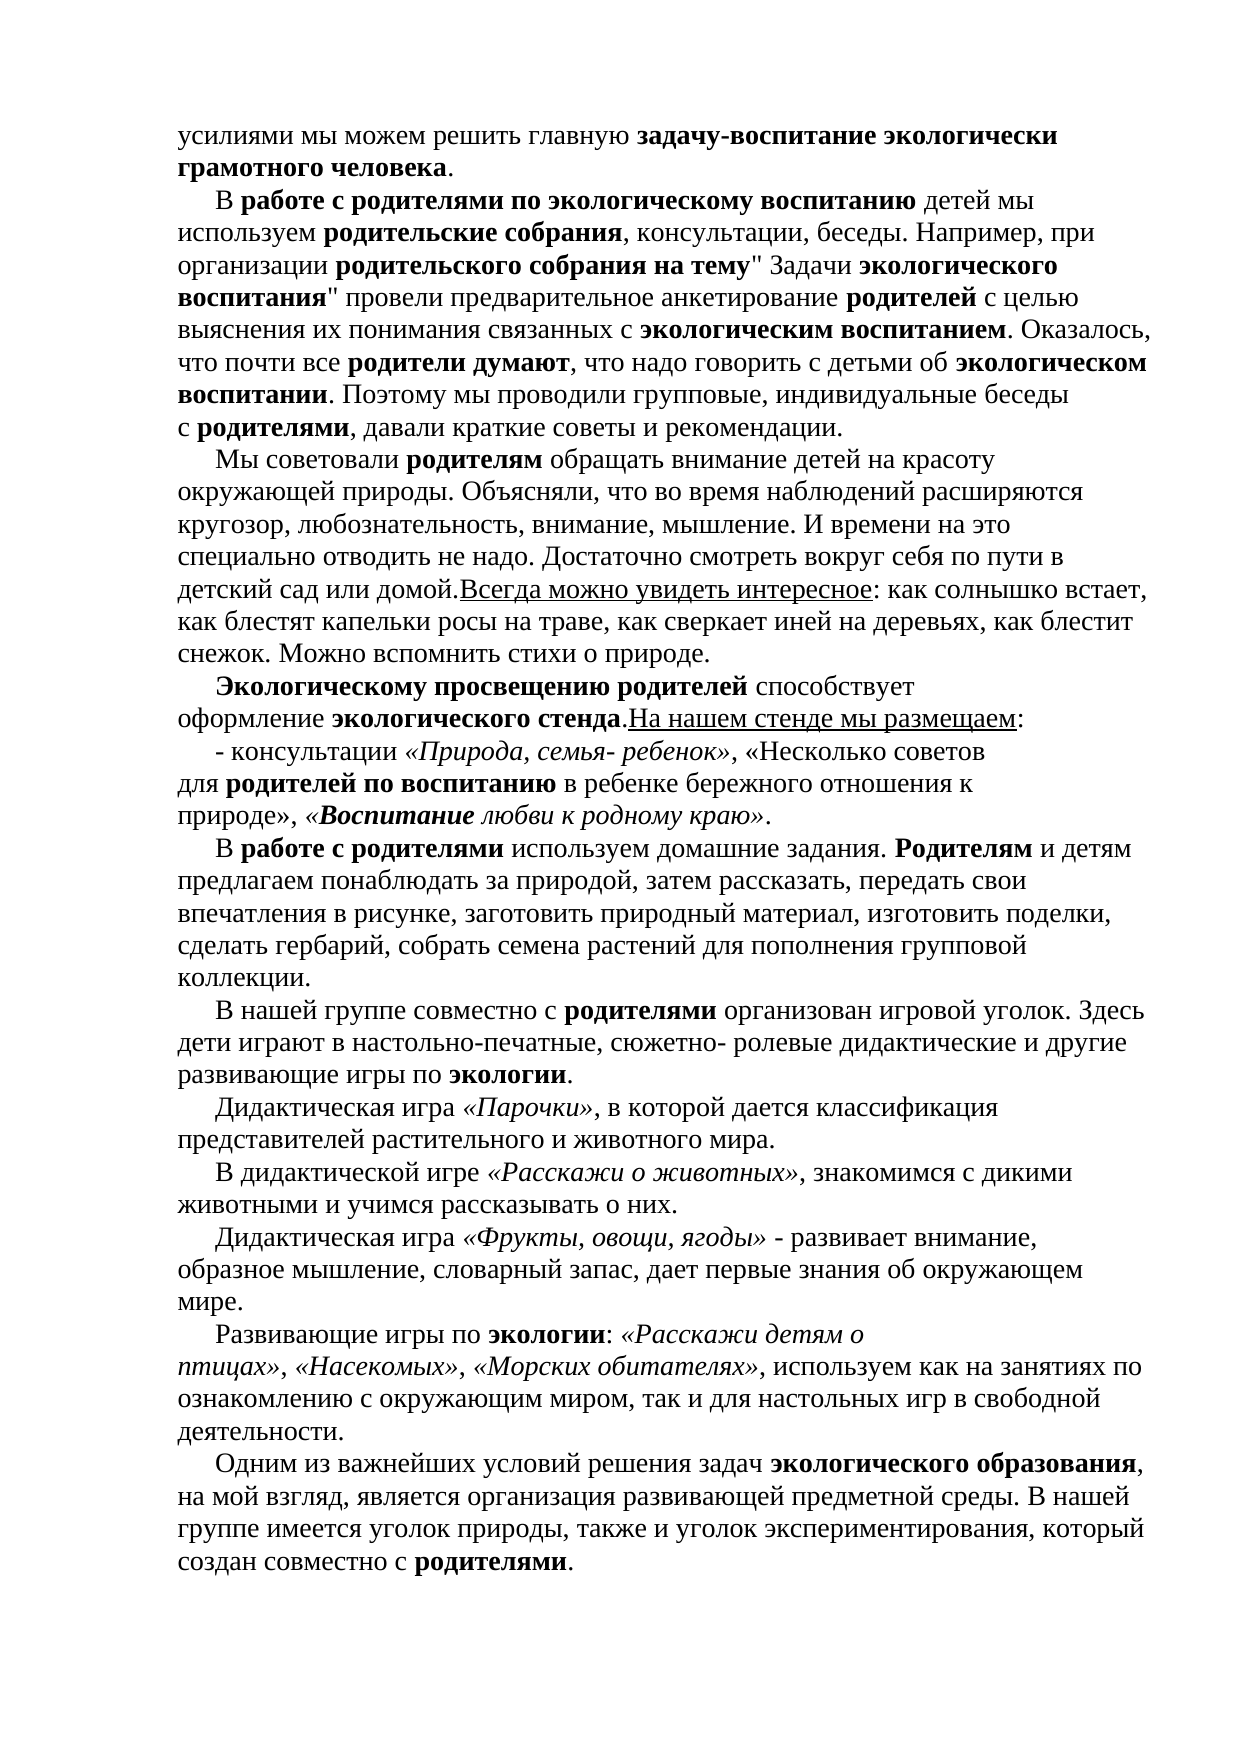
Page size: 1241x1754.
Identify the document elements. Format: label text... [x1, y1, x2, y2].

text Дидактическая игра «Фрукты, овощи, ягоды» - развивает внимание, образное мышление, словарный запас, дает первые знания об окружающем мире. [177, 1219, 1152, 1317]
text В работе с родителями по экологическому воспитанию детей мы используем родительские собрания, консультации, беседы. Например, при организации родительского собрания на тему" Задачи экологического воспитания" провели предварительное анкетирование родителей с целью выяснения их понимания связанных с экологическим воспитанием. Оказалось, что почти все родители думают, что надо говорить с детьми об экологическом воспитании. Поэтому мы проводили групповые, индивидуальные беседы с родителями, давали краткие советы и рекомендации. [177, 183, 1152, 442]
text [177, 118, 1152, 183]
text В нашей группе совместно с родителями организован игровой уголок. Здесь дети играют в настольно-печатные, сюжетно- ролевые дидактические и другие развивающие игры по экологии. [177, 993, 1152, 1090]
text В дидактической игре «Расскажи о животных», знакомимся с дикими животными и учимся рассказывать о них. [177, 1155, 1152, 1219]
text Одним из важнейших условий решения задач экологического образования, на мой взгляд, является организация развивающей предметной среды. В нашей группе имеется уголок природы, также и уголок экспериментирования, который создан совместно с родителями. [177, 1446, 1152, 1576]
text Развивающие игры по экологии: «Расскажи детям о птицах», «Насекомых», «Морских обитателях», используем как на занятиях по ознакомлению с окружающим миром, так и для настольных игр в свободной деятельности. [177, 1317, 1152, 1446]
text Дидактическая игра «Парочки», в которой дается классификация представителей растительного и животного мира. [177, 1090, 1152, 1155]
text Мы советовали родителям обращать внимание детей на красоту окружающей природы. Объясняли, что во время наблюдений расширяются кругозор, любознательность, внимание, мышление. И времени на это специально отводить не надо. Достаточно смотреть вокруг себя по пути в детский сад или домой.Всегда можно увидеть интересное: как солнышко встает, как блестят капельки росы на траве, как сверкает иней на деревьях, как блестит снежок. Можно вспомнить стихи о природе. [177, 442, 1152, 669]
text - консультации «Природа, семья- ребенок», «Несколько советов для родителей по воспитанию в ребенке бережного отношения к природе», «Воспитание любви к родному краю». [177, 734, 1152, 831]
text Экологическому просвещению родителей способствует оформление экологического стенда.На нашем стенде мы размещаем: [177, 669, 1152, 734]
text В работе с родителями используем домашние задания. Родителям и детям предлагаем понаблюдать за природой, затем рассказать, передать свои впечатления в рисунке, заготовить природный материал, изготовить поделки, сделать гербарий, собрать семена растений для пополнения групповой коллекции. [177, 831, 1152, 993]
